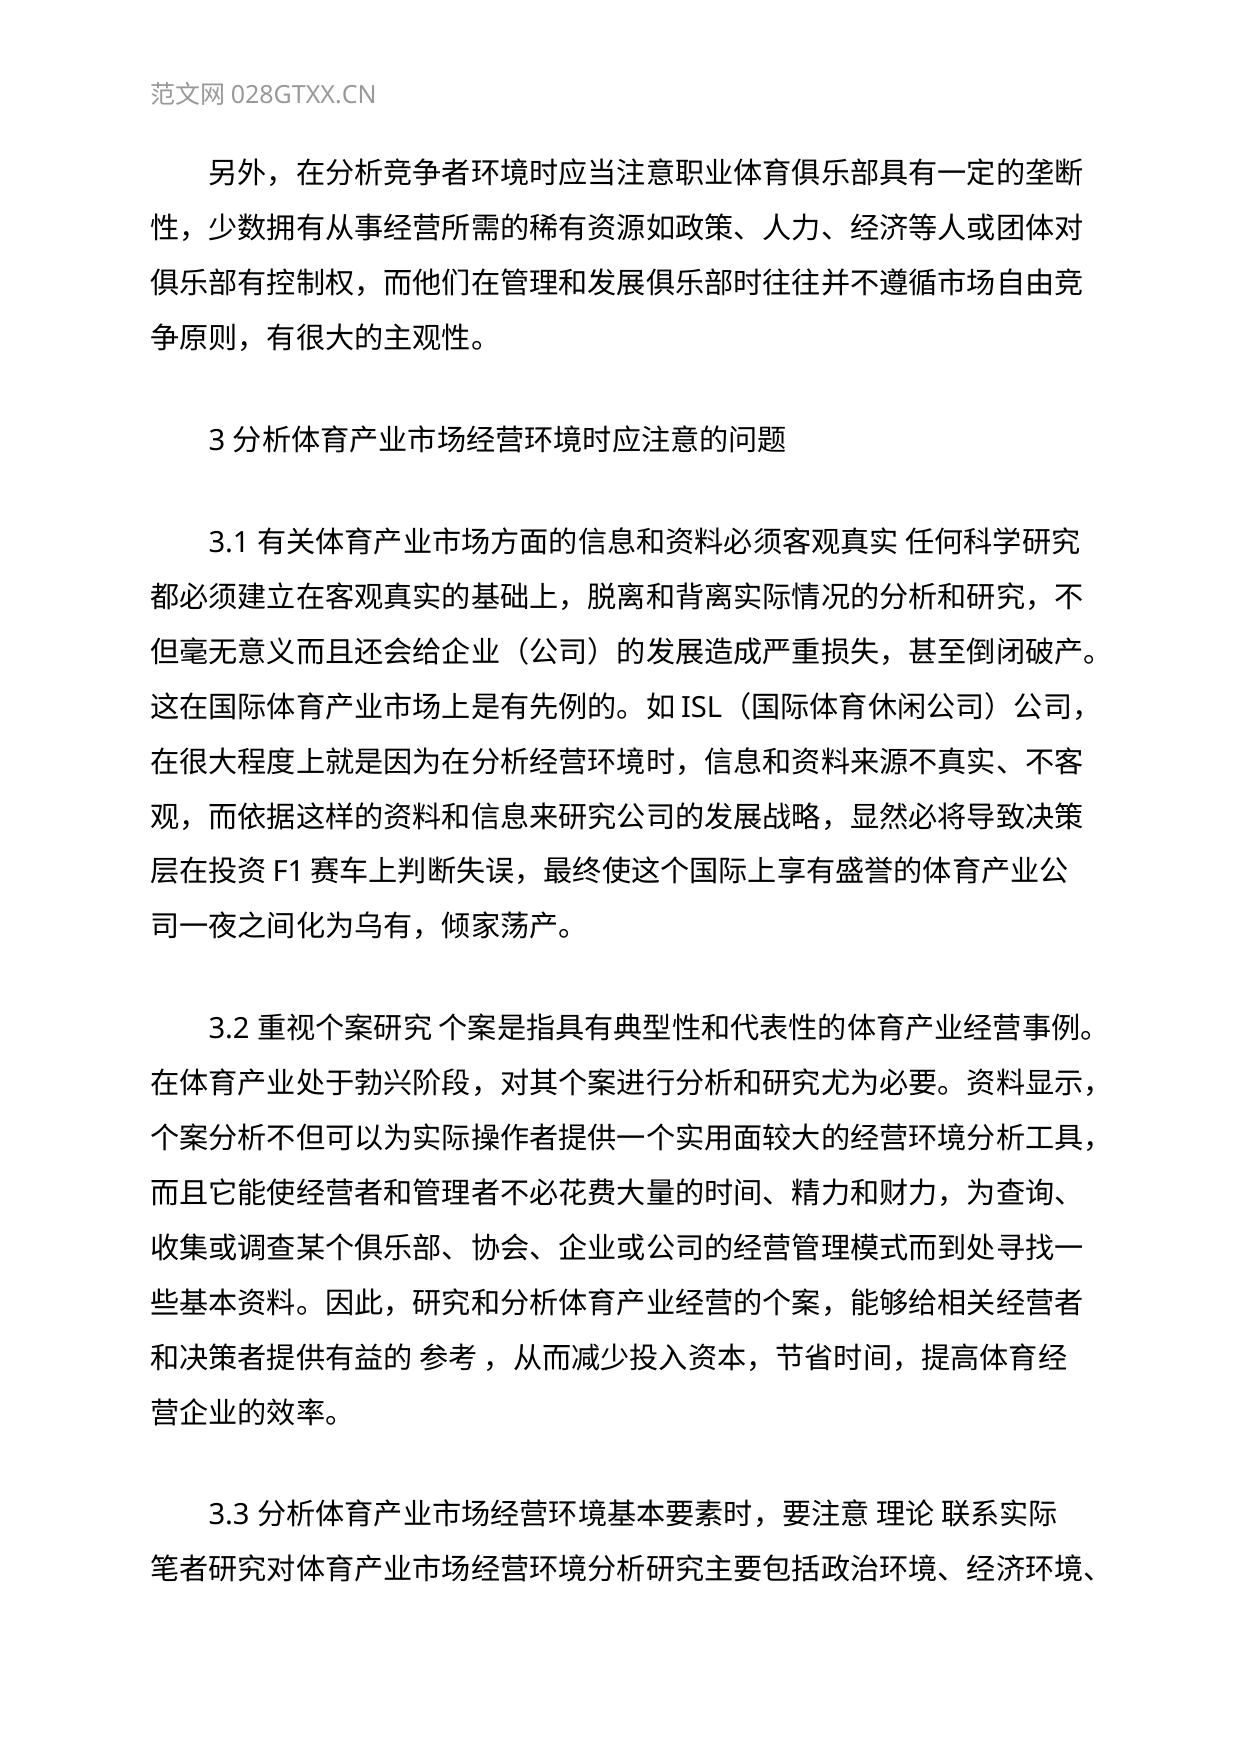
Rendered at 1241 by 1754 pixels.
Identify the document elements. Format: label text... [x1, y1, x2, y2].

text 另外，在分析竞争者环境时应当注意职业体育俱乐部具有一定的垄断性，少数拥有从事经营所需的稀有资源如政策、人力、经济等人或团体对俱乐部有控制权，而他们在管理和发展俱乐部时往往并不遵循市场自由竞争原则，有很大的主观性。 [150, 150, 1090, 357]
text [150, 1491, 1090, 1588]
text 3.1 有关体育产业市场方面的信息和资料必须客观真实 任何科学研究都必须建立在客观真实的基础上，脱离和背离实际情况的分析和研究，不但毫无意义而且还会给企业（公司）的发展造成严重损失，甚至倒闭破产。这在国际体育产业市场上是有先例的。如ISL（国际体育休闲公司）公司，在很大程度上就是因为在分析经营环境时，信息和资料来源不真实、不客观，而依据这样的资料和信息来研究公司的发展战略，显然必将导致决策层在投资F1赛车上判断失误，最终使这个国际上享有盛誉的体育产业公司一夜之间化为乌有，倾家荡产。 [150, 518, 1090, 945]
text 3 分析体育产业市场经营环境时应注意的问题 [150, 416, 1090, 459]
text 3.2 重视个案研究 个案是指具有典型性和代表性的体育产业经营事例。在体育产业处于勃兴阶段，对其个案进行分析和研究尤为必要。资料显示，个案分析不但可以为实际操作者提供一个实用面较大的经营环境分析工具，而且它能使经营者和管理者不必花费大量的时间、精力和财力，为查询、收集或调查某个俱乐部、协会、企业或公司的经营管理模式而到处寻找一些基本资料。因此，研究和分析体育产业经营的个案，能够给相关经营者和决策者提供有益的 参考 ，从而减少投入资本，节省时间，提高体育经营企业的效率。 [150, 1005, 1090, 1431]
